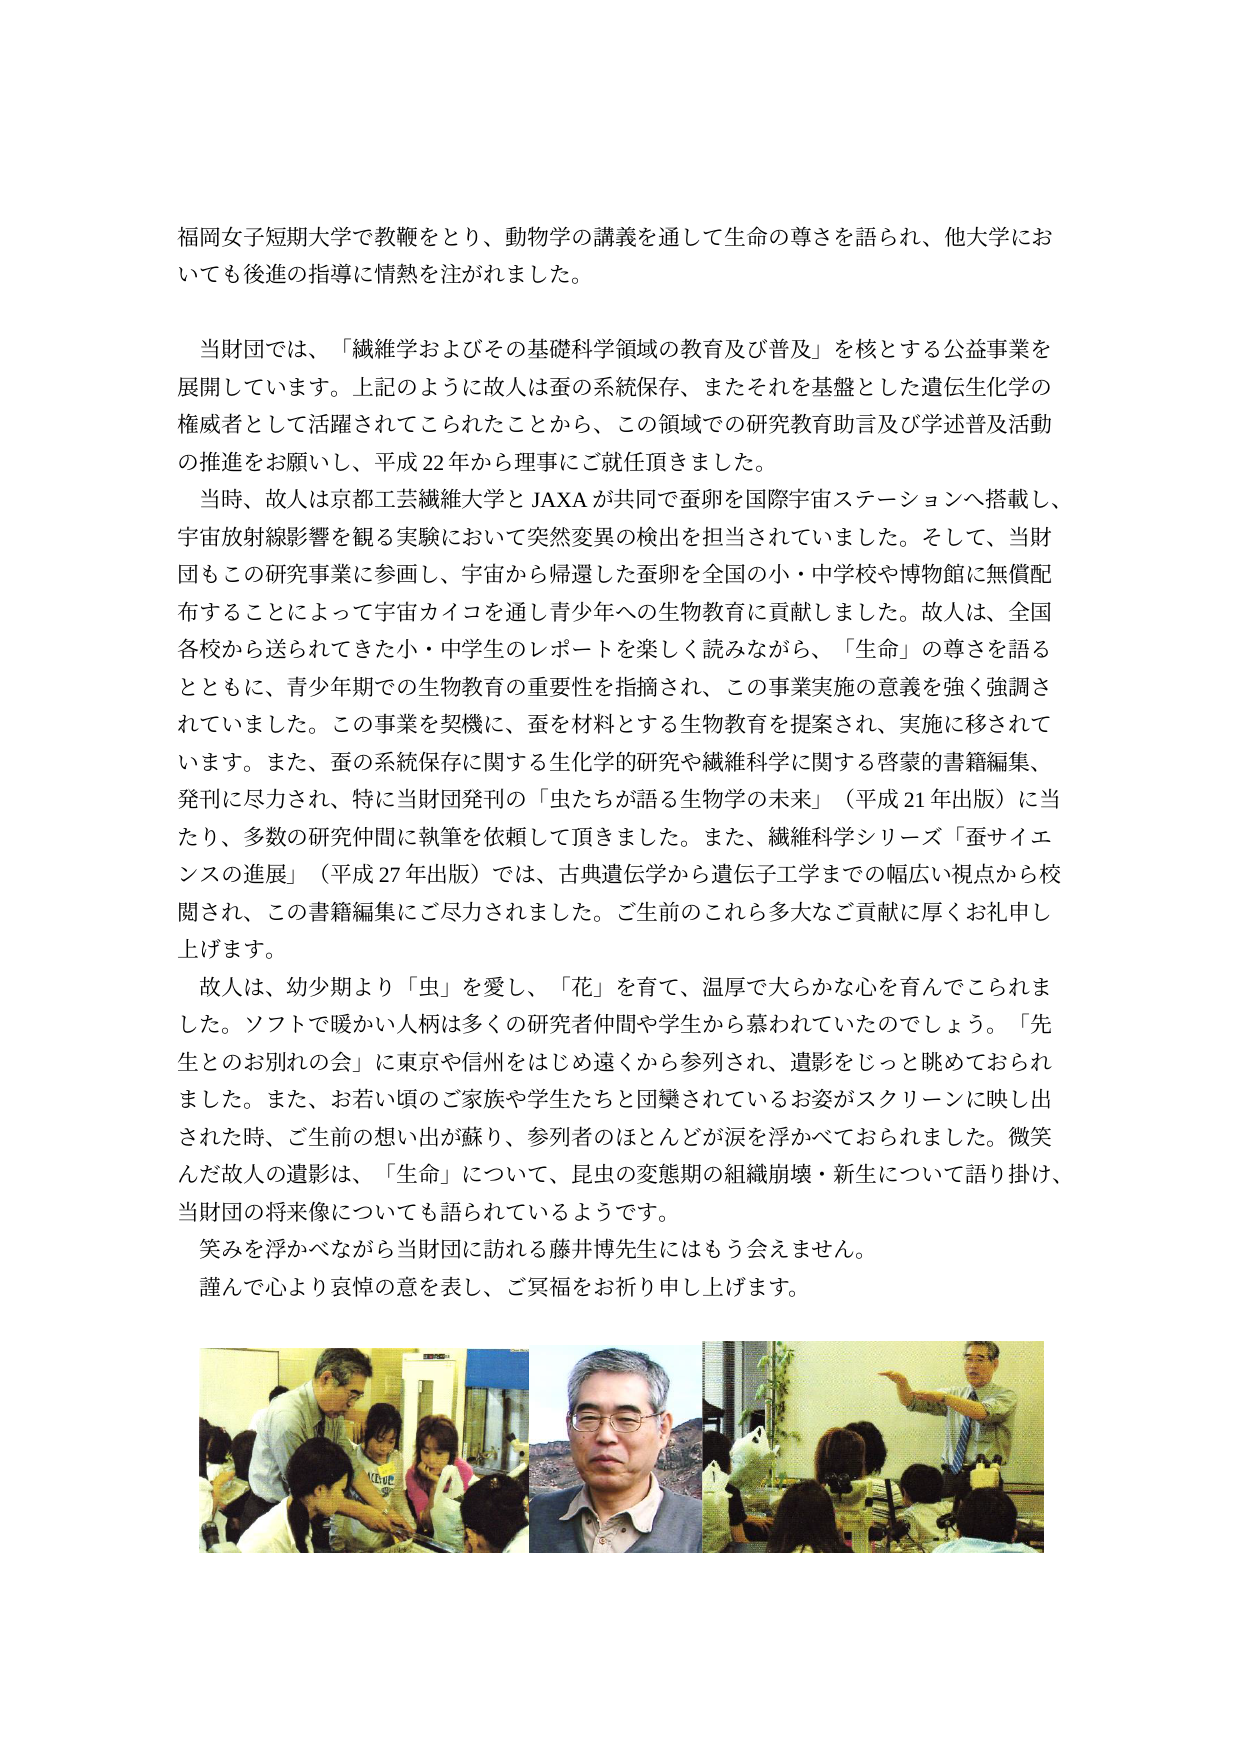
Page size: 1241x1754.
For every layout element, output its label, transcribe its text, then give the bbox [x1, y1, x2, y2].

text 当時、故人は京都工芸繊維大学とJAXAが共同で蚕卵を国際宇宙ステーションへ搭載し、宇宙放射線影響を観る実験において突然変異の検出を担当されていました。そして、当財団もこの研究事業に参画し、宇宙から帰還した蚕卵を全国の小・中学校や博物館に無償配布することによって宇宙カイコを通し青少年への生物教育に貢献しました。故人は、全国各校から送られてきた小・中学生のレポートを楽しく読みながら、「生命」の尊さを語るとともに、青少年期での生物教育の重要性を指摘され、この事業実施の意義を強く強調されていました。この事業を契機に、蚕を材料とする生物教育を提案され、実施に移されています。また、蚕の系統保存に関する生化学的研究や繊維科学に関する啓蒙的書籍編集、発刊に尽力され、特に当財団発刊の「虫たちが語る生物学の未来」（平成21年出版）に当たり、多数の研究仲間に執筆を依頼して頂きました。また、繊維科学シリーズ「蚕サイエンスの進展」（平成27年出版）では、古典遺伝学から遺伝子工学までの幅広い視点から校閲され、この書籍編集にご尽力されました。ご生前のこれら多大なご貢献に厚くお礼申し上げます。 [177, 479, 1063, 967]
text 当財団では、「繊維学およびその基礎科学領域の教育及び普及」を核とする公益事業を展開しています。上記のように故人は蚕の系統保存、またそれを基盤とした遺伝生化学の権威者として活躍されてこられたことから、この領域での研究教育助言及び学述普及活動の推進をお願いし、平成22年から理事にご就任頂きました。 [177, 329, 1063, 479]
text 謹んで心より哀悼の意を表し、ご冥福をお祈り申し上げます。 [177, 1267, 1063, 1304]
text 故人は、幼少期より「虫」を愛し、「花」を育て、温厚で大らかな心を育んでこられました。ソフトで暖かい人柄は多くの研究者仲間や学生から慕われていたのでしょう。「先生とのお別れの会」に東京や信州をはじめ遠くから参列され、遺影をじっと眺めておられました。また、お若い頃のご家族や学生たちと団欒されているお姿がスクリーンに映し出された時、ご生前の想い出が蘇り、参列者のほとんどが涙を浮かべておられました。微笑んだ故人の遺影は、「生命」について、昆虫の変態期の組織崩壊・新生について語り掛け、当財団の将来像についても語られているようです。 [177, 967, 1063, 1229]
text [177, 217, 1063, 292]
text 笑みを浮かべながら当財団に訪れる藤井博先生にはもう会えません。 [177, 1229, 1063, 1267]
